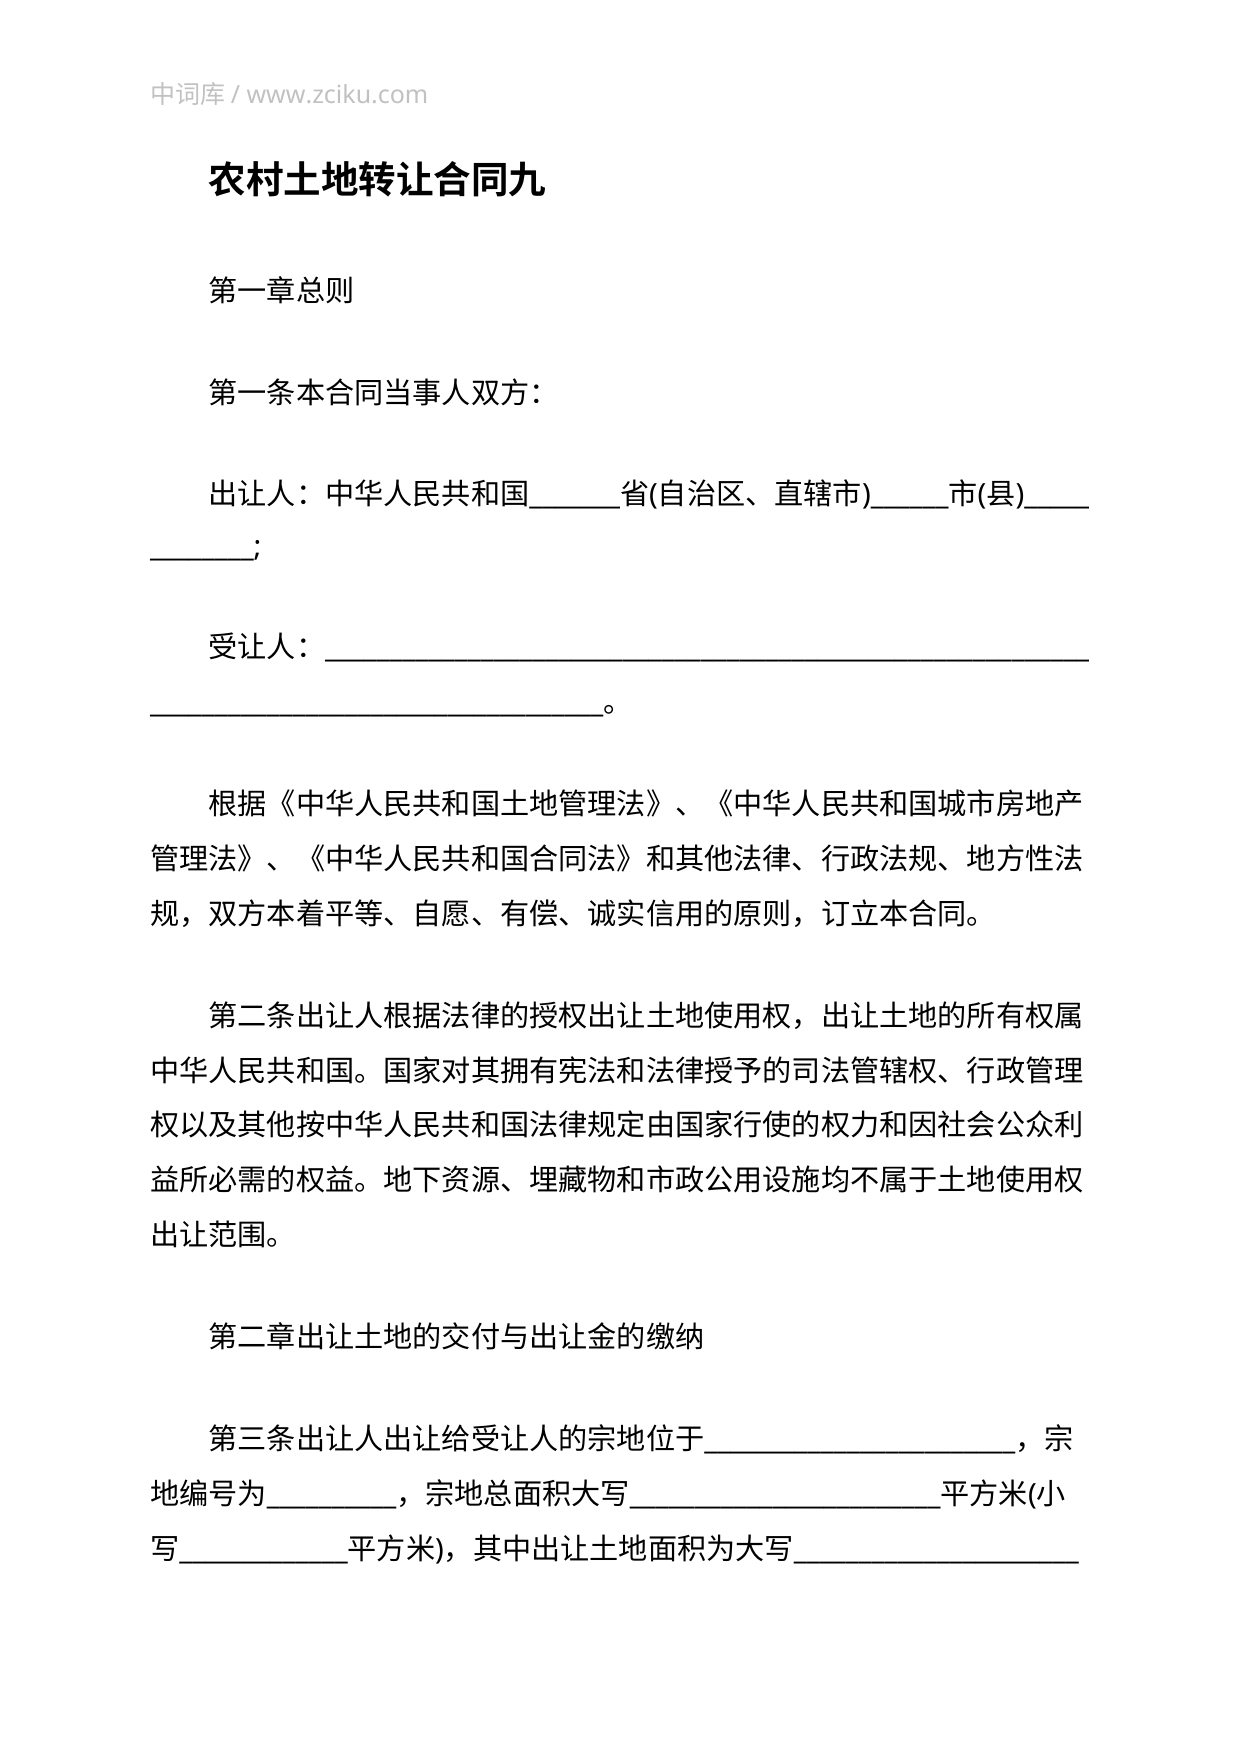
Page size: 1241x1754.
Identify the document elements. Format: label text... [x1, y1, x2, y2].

text 根据《中华人民共和国土地管理法》、《中华人民共和国城市房地产管理法》、《中华人民共和国合同法》和其他法律、行政法规、地方性法规，双方本着平等、自愿、有偿、诚实信用的原则，订立本合同。 [150, 781, 1090, 933]
text 受让人：______________________________________________________________________________________________。 [150, 624, 1090, 721]
text 农村土地转让合同九 [150, 150, 1090, 204]
text 第二章出让土地的交付与出让金的缴纳 [150, 1313, 1090, 1356]
text 第二条出让人根据法律的授权出让土地使用权，出让土地的所有权属中华人民共和国。国家对其拥有宪法和法律授予的司法管辖权、行政管理权以及其他按中华人民共和国法律规定由国家行使的权力和因社会公众利益所必需的权益。地下资源、埋藏物和市政公用设施均不属于土地使用权出让范围。 [150, 992, 1090, 1254]
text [150, 1415, 1090, 1568]
text 第一章总则 [150, 267, 1090, 310]
text 第一条本合同当事人双方： [150, 369, 1090, 411]
text 出让人：中华人民共和国_______省(自治区、直辖市)______市(县)_____________; [150, 471, 1090, 565]
